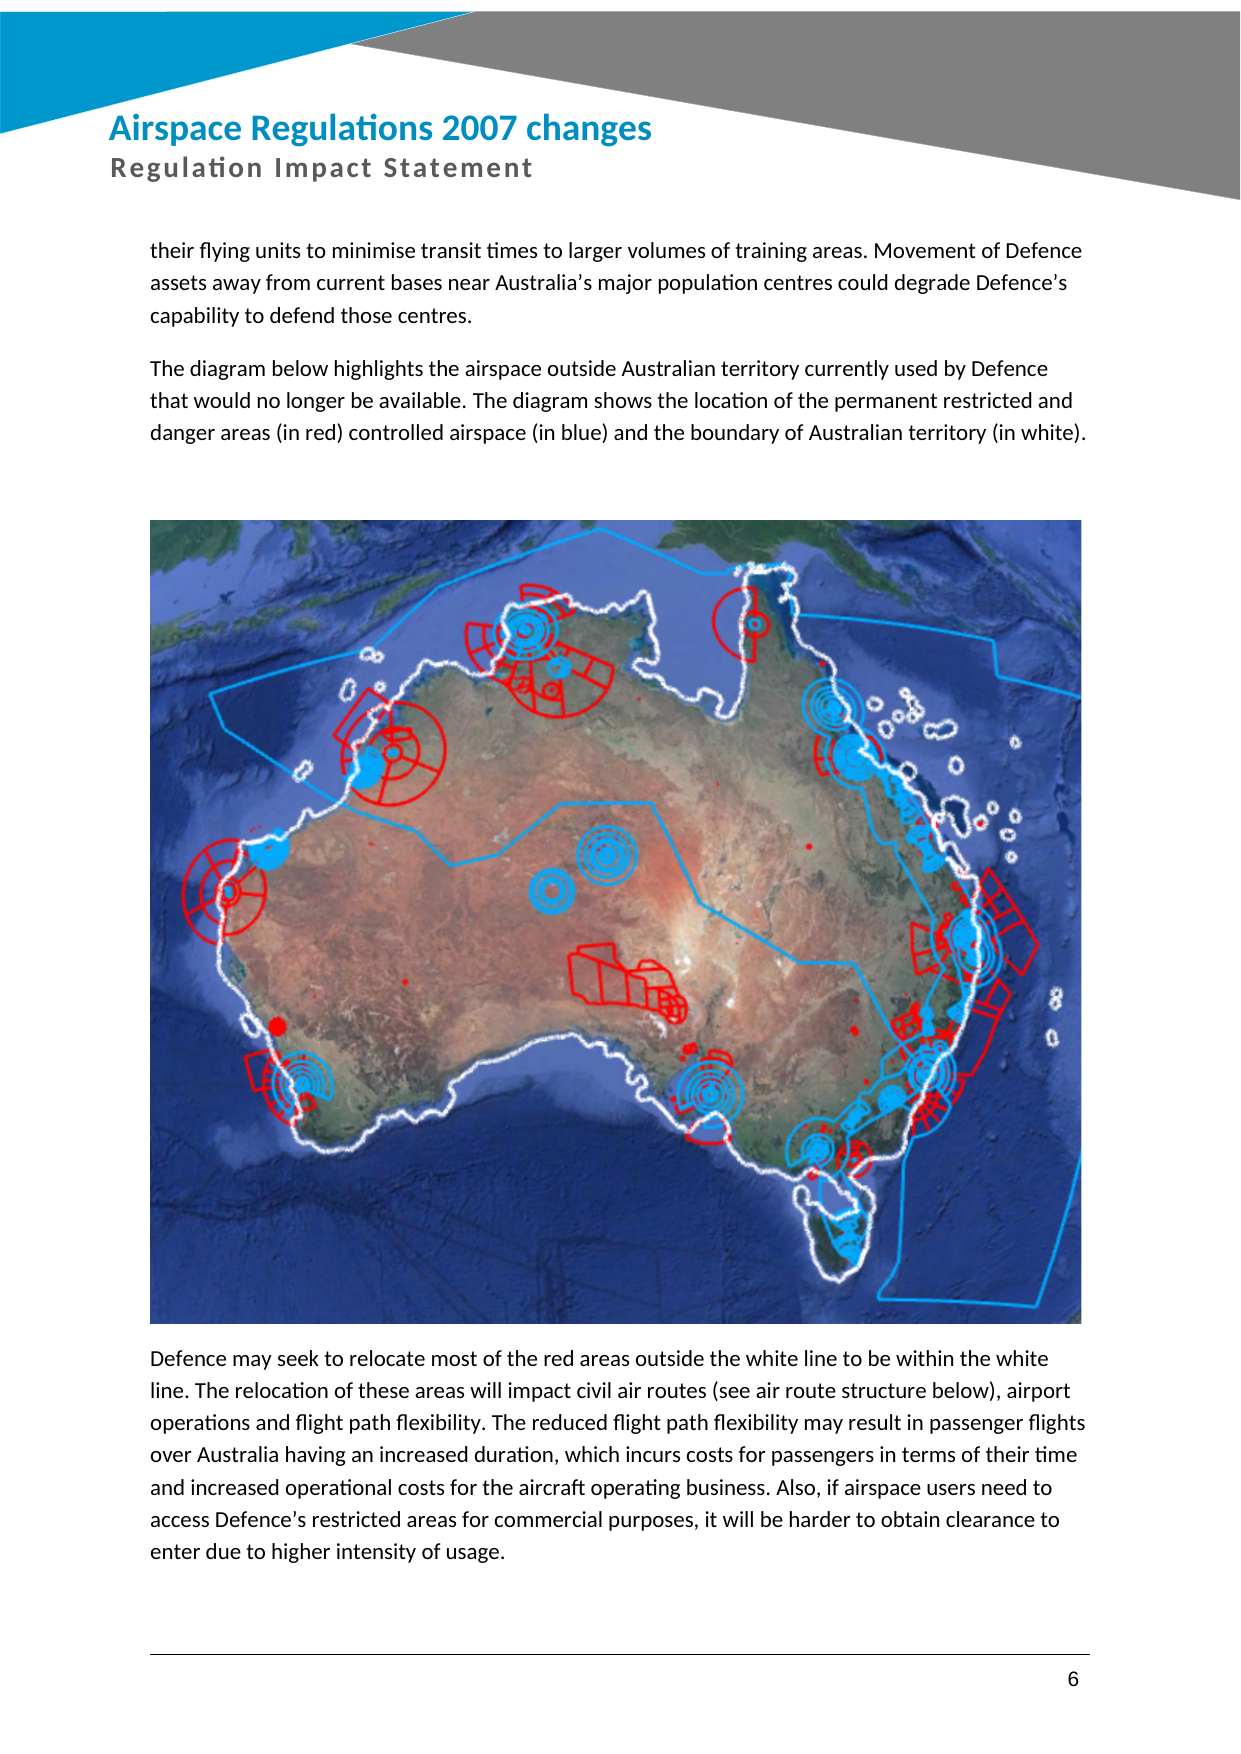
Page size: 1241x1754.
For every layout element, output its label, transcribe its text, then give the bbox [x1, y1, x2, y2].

text Defence may seek to relocate most of the red areas outside the white line to be within the white line. The relocation of these areas will impact civil air routes (see air route structure below), airport operations and flight path flexibility. The reduced flight path flexibility may result in passenger flights over Australia having an increased duration, which incurs costs for passengers in terms of their time and increased operational costs for the aircraft operating business. Also, if airspace users need to access Defence’s restricted areas for commercial purposes, it will be harder to obtain clearance to enter due to higher intensity of usage. [150, 1344, 1090, 1565]
text The diagram below highlights the airspace outside Australian territory currently used by Defence that would no longer be available. The diagram shows the location of the permanent restricted and danger areas (in red) controlled airspace (in blue) and the boundary of Australian territory (in white). [150, 354, 1090, 446]
picture [150, 520, 1082, 1324]
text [150, 236, 1090, 329]
